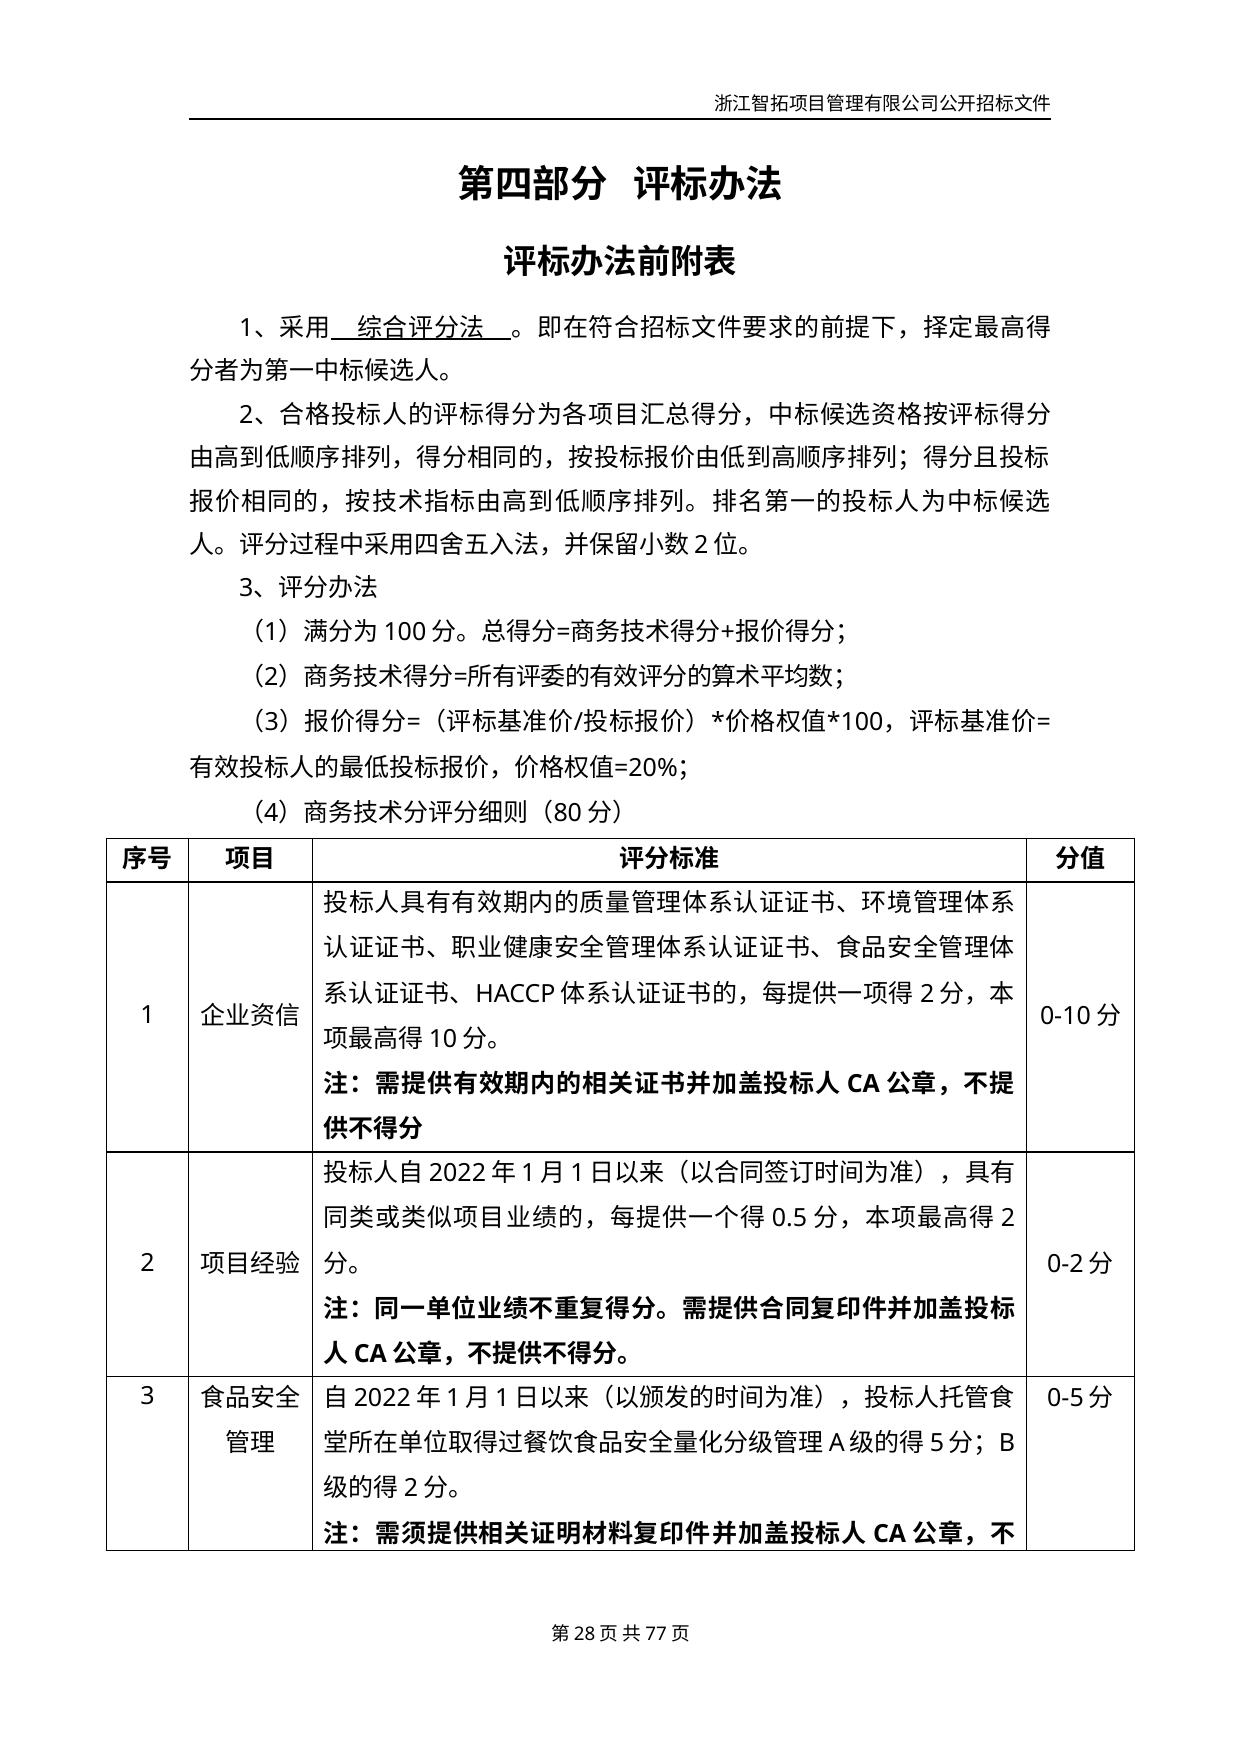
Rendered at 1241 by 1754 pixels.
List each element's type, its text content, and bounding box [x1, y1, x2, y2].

table_cell 2 [107, 1153, 188, 1376]
table_header 项目 [189, 839, 312, 881]
text 评标办法前附表 [189, 235, 1051, 283]
table_header 序号 [107, 839, 188, 881]
table_cell 0-10分 [1027, 883, 1134, 1151]
table_cell 3 [107, 1377, 188, 1549]
text 第四部分 评标办法 [189, 153, 1051, 208]
table_cell 0-2分 [1027, 1153, 1134, 1376]
table_cell 1 [107, 883, 188, 1151]
table_cell 0-5分 [1027, 1377, 1134, 1549]
text 3、评分办法 [189, 568, 1051, 604]
table_header 评分标准 [313, 839, 1026, 881]
text （4）商务技术分评分细则（80分） [189, 792, 1051, 829]
table_header 分值 [1027, 839, 1134, 881]
text 2、合格投标人的评标得分为各项目汇总得分，中标候选资格按评标得分由高到低顺序排列，得分相同的，按投标报价由低到高顺序排列；得分且投标报价相同的，按技术指标由高到低顺序排列。排名第一的投标人为中标候选人。评分过程中采用四舍五入法，并保留小数2位。 [189, 394, 1051, 561]
text （1）满分为100分。总得分=商务技术得分+报价得分； [189, 611, 1051, 647]
text （2）商务技术得分=所有评委的有效评分的算术平均数； [189, 657, 1051, 693]
table_cell 企业资信 [189, 883, 312, 1151]
table_cell 投标人自2022年1月1日以来（以合同签订时间为准），具有同类或类似项目业绩的，每提供一个得0.5分，本项最高得2分。 注：同一单位业绩不重复得分。需提供合同复印件并加盖投标人CA公章，不提供不得分。 [313, 1153, 1026, 1376]
text （3）报价得分=（评标基准价/投标报价）*价格权值*100，评标基准价=有效投标人的最低投标报价，价格权值=20%； [189, 702, 1051, 783]
table_cell 投标人具有有效期内的质量管理体系认证证书、环境管理体系认证证书、职业健康安全管理体系认证证书、食品安全管理体系认证证书、HACCP体系认证证书的，每提供一项得2分，本项最高得10分。 注：需提供有效期内的相关证书并加盖投标人CA公章，不提供不得分 [313, 883, 1026, 1151]
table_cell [313, 1377, 1026, 1549]
table_cell 食品安全管理 [189, 1377, 312, 1549]
text 1、采用 综合评分法 。即在符合招标文件要求的前提下，择定最高得分者为第一中标候选人。 [189, 307, 1051, 387]
table_cell 项目经验 [189, 1153, 312, 1376]
